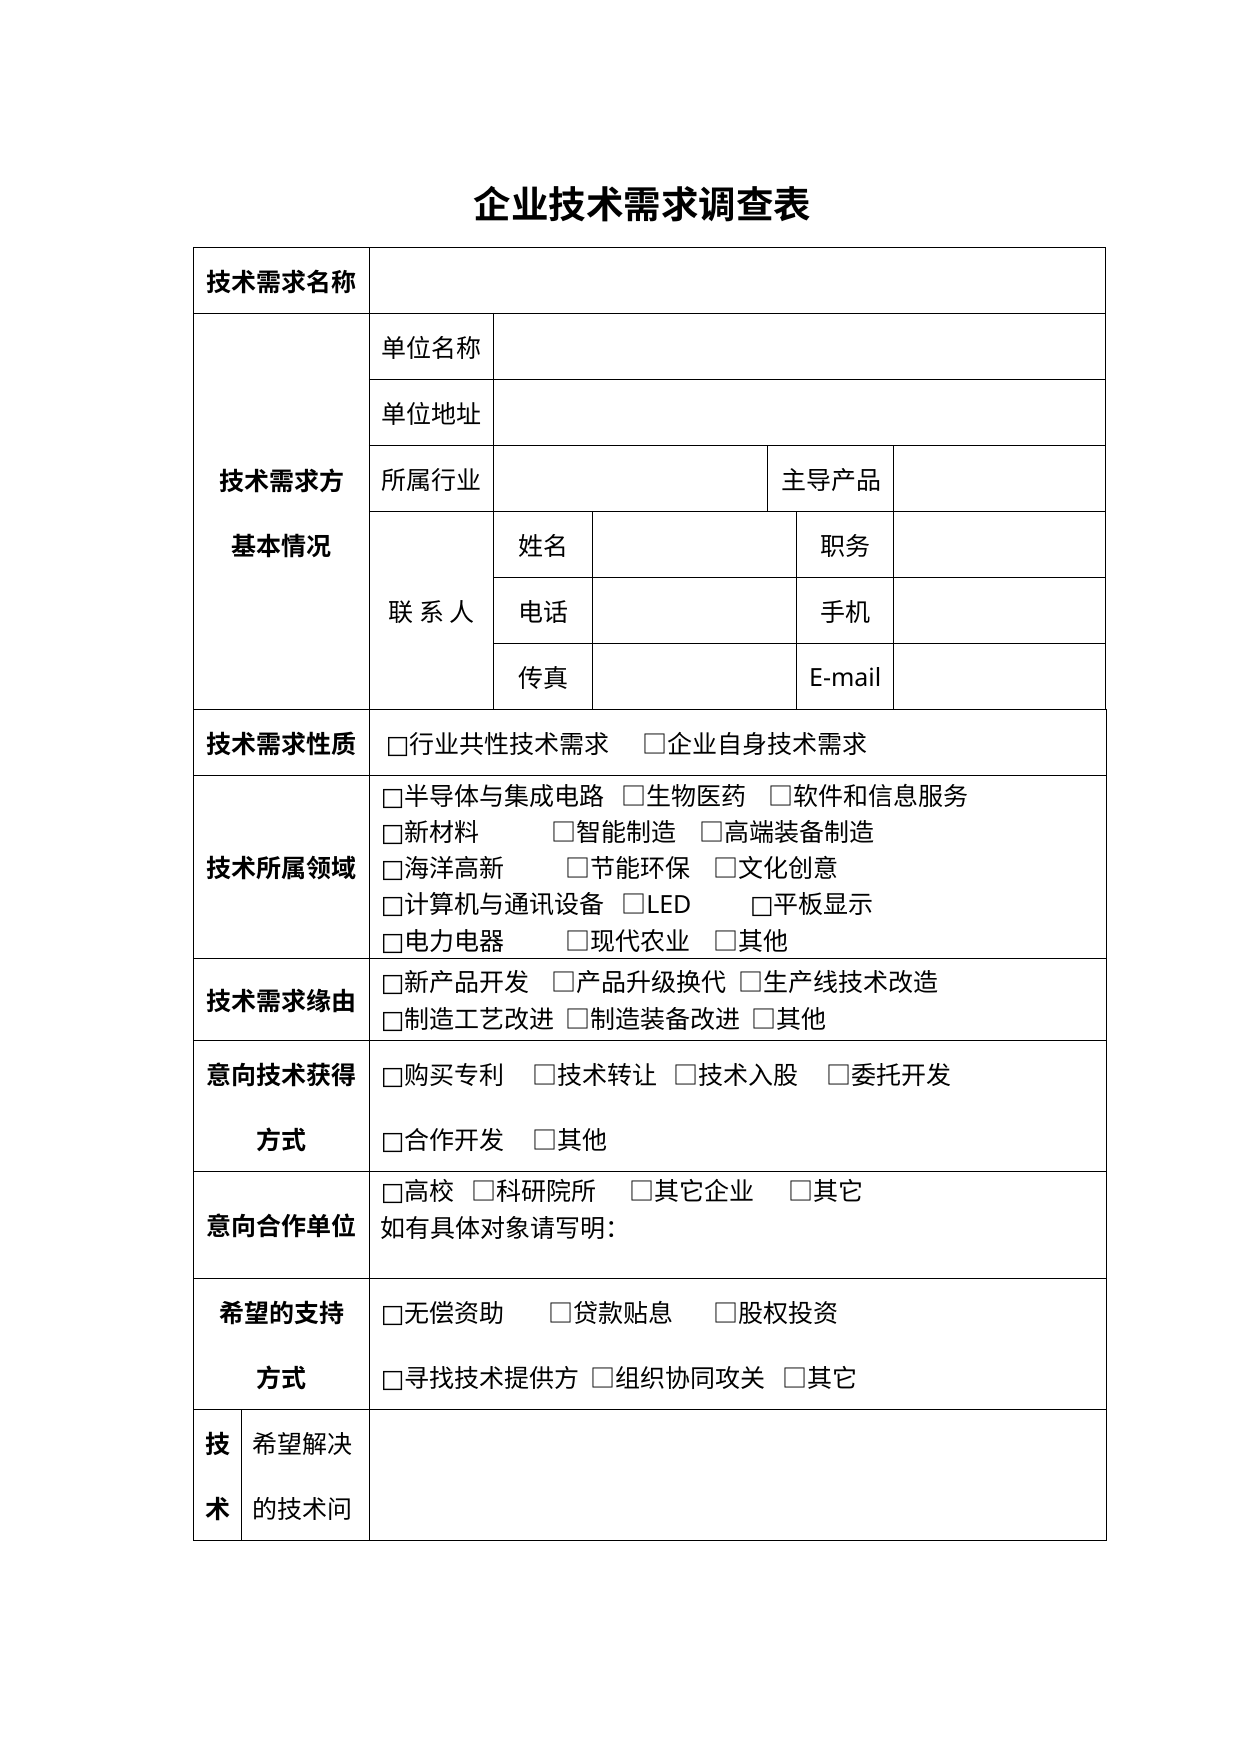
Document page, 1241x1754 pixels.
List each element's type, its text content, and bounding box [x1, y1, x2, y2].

table_cell 技术需求方 基本情况 [194, 314, 369, 709]
table_cell 电话 [494, 578, 592, 643]
table_cell 职务 [797, 512, 893, 577]
table_cell [593, 512, 796, 577]
table_cell 传真 [494, 644, 592, 709]
table_cell 姓名 [494, 512, 592, 577]
table_cell 希望的支持 方式 [194, 1279, 369, 1409]
table_cell [494, 380, 1105, 445]
table_cell 希望解决的技术问题 [242, 1410, 369, 1540]
table_cell [593, 644, 796, 709]
table_cell □新产品开发 □产品升级换代 □生产线技术改造 □制造工艺改进 □制造装备改进 □其他 [370, 959, 1106, 1040]
table_cell 单位地址 [370, 380, 493, 445]
table_cell 意向技术获得方式 [194, 1041, 369, 1171]
table_cell 手机 [797, 578, 893, 643]
table_cell □无偿资助 □贷款贴息 □股权投资 □寻找技术提供方 □组织协同攻关 □其它 [370, 1279, 1106, 1409]
table_cell 技术所属领域 [194, 776, 369, 957]
table_cell □高校 □科研院所 □其它企业 □其它 如有具体对象请写明： [370, 1172, 1106, 1278]
table_cell □半导体与集成电路 □生物医药 □软件和信息服务 □新材料 □智能制造 □高端装备制造 □海洋高新 □节能环保 □文化创意 □计算机与通讯设备 □LED □平板显示 □电力电器 □现代农业 □其他 [370, 776, 1106, 957]
table_cell [894, 578, 1105, 643]
table_cell [894, 644, 1105, 709]
table_cell □行业共性技术需求 □企业自身技术需求 [370, 710, 1106, 775]
table_cell [494, 314, 1105, 379]
table_header 技术需求名称 [194, 248, 369, 313]
table_cell 联 系 人 [370, 512, 493, 709]
table_cell 所属行业 [370, 446, 493, 511]
table_cell 意向合作单位 [194, 1172, 369, 1278]
table_cell 技术需求性质 [194, 710, 369, 775]
table_cell 技术需求缘由 [194, 959, 369, 1040]
table_cell □购买专利 □技术转让 □技术入股 □委托开发 □合作开发 □其他 [370, 1041, 1106, 1171]
table_header [370, 248, 1105, 313]
table_cell [894, 512, 1105, 577]
table_cell [494, 446, 767, 511]
table_cell E-mail [797, 644, 893, 709]
table_cell 主导产品 [768, 446, 893, 511]
text 企业技术需求调查表 [192, 169, 1093, 234]
table_cell [370, 1410, 1106, 1540]
table_cell 单位名称 [370, 314, 493, 379]
table_cell [894, 446, 1105, 511]
table_cell 技术需求描述 [194, 1410, 241, 1540]
table_cell [593, 578, 796, 643]
